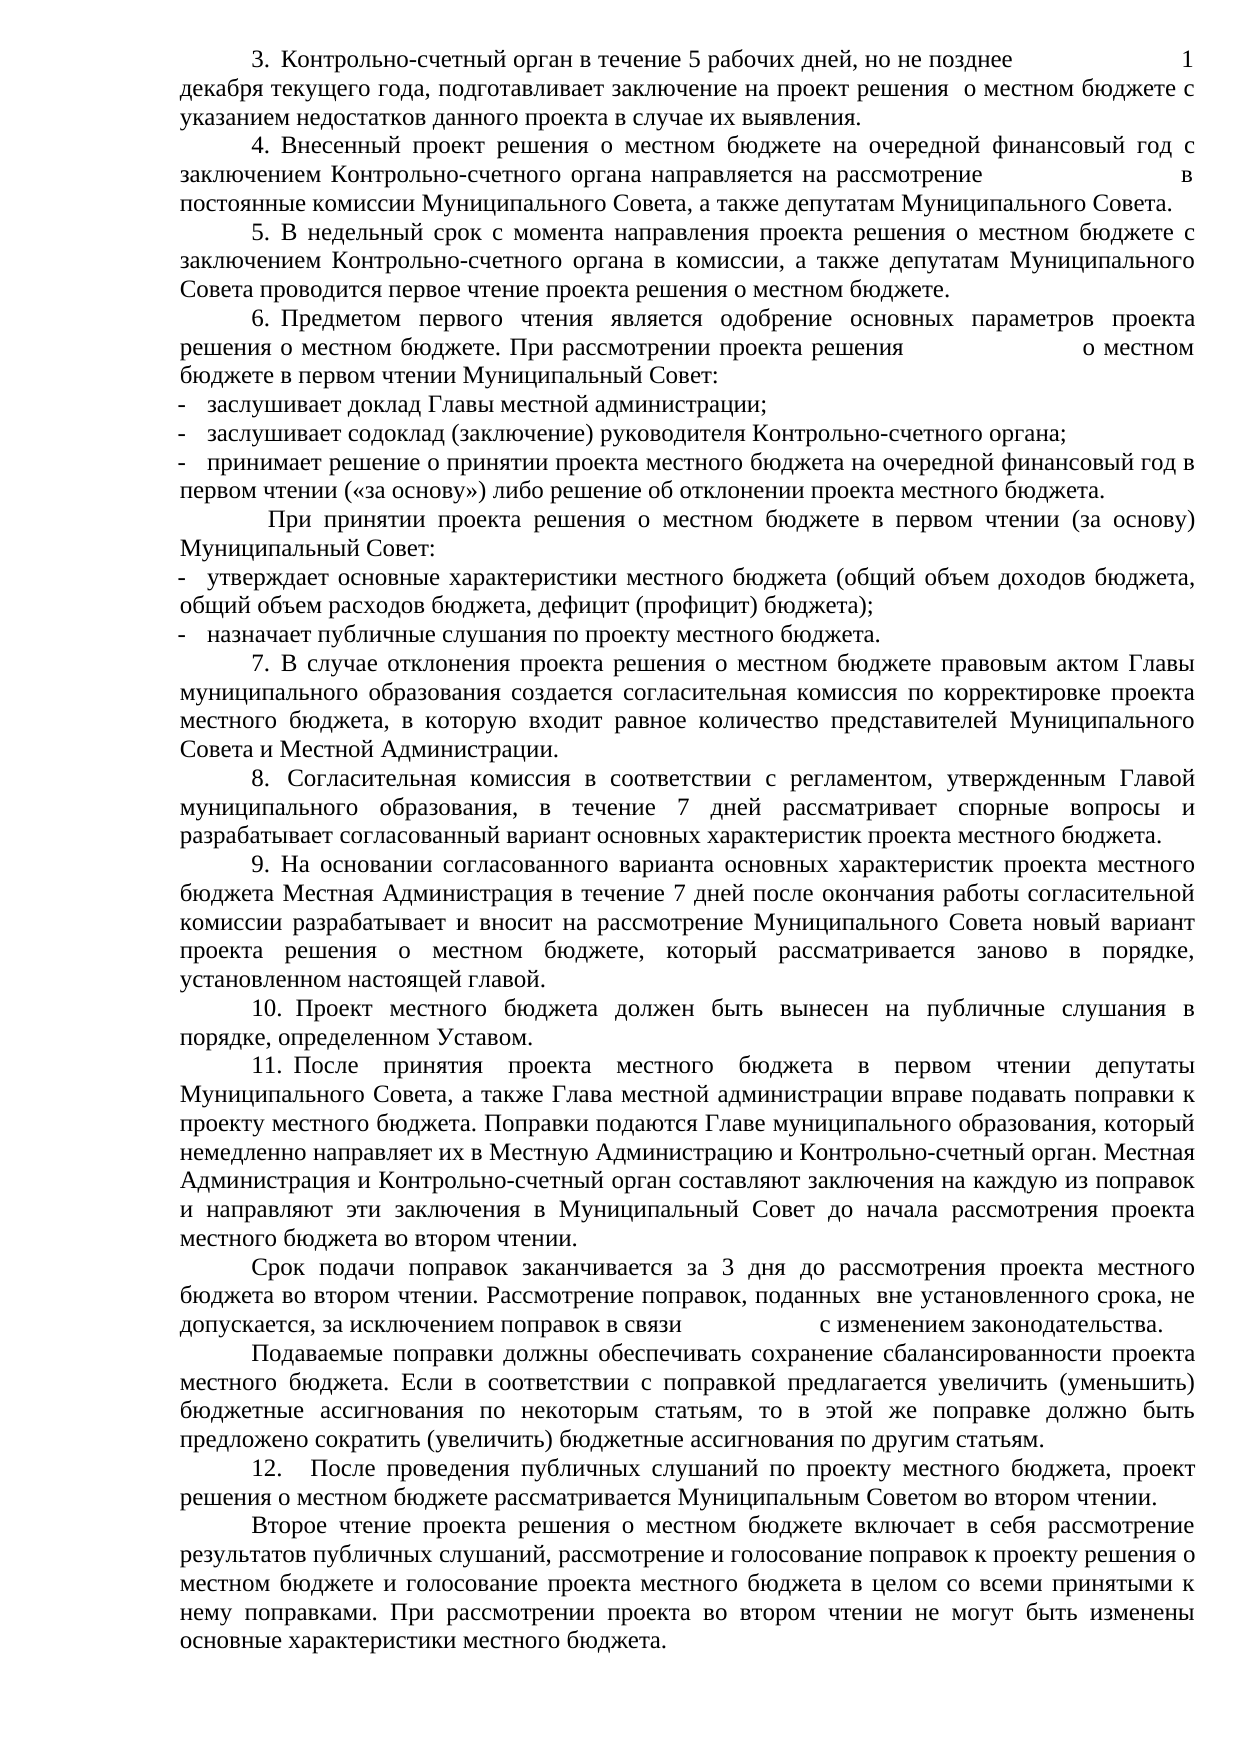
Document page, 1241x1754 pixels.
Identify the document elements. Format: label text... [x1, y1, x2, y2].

list заслушивает доклад Главы местной администрации; [177, 389, 1196, 418]
list В случае отклонения проекта решения о местном бюджете правовым актом Главы муниципального образования создается согласительная комиссия по корректировке проекта местного бюджета, в которую входит равное количество представителей Муниципального Совета и Местной Администрации. [179, 648, 1196, 763]
list принимает решение о принятии проекта местного бюджета на очередной финансовый год в первом чтении («за основу») либо решение об отклонении проекта местного бюджета. [177, 447, 1196, 504]
text При принятии проекта решения о местном бюджете в первом чтении (за основу) Муниципальный Совет: [177, 504, 1196, 562]
text Срок подачи поправок заканчивается за 3 дня до рассмотрения проекта местного бюджета во втором чтении. Рассмотрение поправок, поданных вне установленного срока, не допускается, за исключением поправок в связи с изменением законодательства. [179, 1252, 1196, 1338]
list Предметом первого чтения является одобрение основных параметров проекта решения о местном бюджете. При рассмотрении проекта решения о местном бюджете в первом чтении Муниципальный Совет: [179, 303, 1196, 389]
list Контрольно-счетный орган в течение 5 рабочих дней, но не позднее 1 декабря текущего года, подготавливает заключение на проект решения о местном бюджете с указанием недостатков данного проекта в случае их выявления. [179, 44, 1196, 131]
list После проведения публичных слушаний по проекту местного бюджета, проект решения о местном бюджете рассматривается Муниципальным Советом во втором чтении. [179, 1453, 1196, 1511]
text Второе чтение проекта решения о местном бюджете включает в себя рассмотрение результатов публичных слушаний, рассмотрение и голосование поправок к проекту решения о местном бюджете и голосование проекта местного бюджета в целом со всеми принятыми к нему поправками. При рассмотрении проекта во втором чтении не могут быть изменены основные характеристики местного бюджета. [179, 1511, 1196, 1654]
list Внесенный проект решения о местном бюджете на очередной финансовый год с заключением Контрольно-счетного органа направляется на рассмотрение в постоянные комиссии Муниципального Совета, а также депутатам Муниципального Совета. [179, 131, 1196, 217]
list назначает публичные слушания по проекту местного бюджета. [177, 619, 1196, 648]
list утверждает основные характеристики местного бюджета (общий объем доходов бюджета, общий объем расходов бюджета, дефицит (профицит) бюджета); [177, 562, 1196, 619]
list В недельный срок с момента направления проекта решения о местном бюджете с заключением Контрольно-счетного органа в комиссии, а также депутатам Муниципального Совета проводится первое чтение проекта решения о местном бюджете. [179, 217, 1196, 303]
list Проект местного бюджета должен быть вынесен на публичные слушания в порядке, определенном Уставом. [179, 993, 1196, 1051]
list Согласительная комиссия в соответствии с регламентом, утвержденным Главой муниципального образования, в течение 7 дней рассматривает спорные вопросы и разрабатывает согласованный вариант основных характеристик проекта местного бюджета. [179, 763, 1196, 849]
list заслушивает содоклад (заключение) руководителя Контрольно-счетного органа; [177, 418, 1196, 447]
list После принятия проекта местного бюджета в первом чтении депутаты Муниципального Совета, а также Глава местной администрации вправе подавать поправки к проекту местного бюджета. Поправки подаются Главе муниципального образования, который немедленно направляет их в Местную Администрацию и Контрольно-счетный орган. Местная Администрация и Контрольно-счетный орган составляют заключения на каждую из поправок и направляют эти заключения в Муниципальный Совет до начала рассмотрения проекта местного бюджета во втором чтении. [179, 1051, 1196, 1252]
list На основании согласованного варианта основных характеристик проекта местного бюджета Местная Администрация в течение 7 дней после окончания работы согласительной комиссии разрабатывает и вносит на рассмотрение Муниципального Совета новый вариант проекта решения о местном бюджете, который рассматривается заново в порядке, установленном настоящей главой. [179, 849, 1196, 993]
text Подаваемые поправки должны обеспечивать сохранение сбалансированности проекта местного бюджета. Если в соответствии с поправкой предлагается увеличить (уменьшить) бюджетные ассигнования по некоторым статьям, то в этой же поправке должно быть предложено сократить (увеличить) бюджетные ассигнования по другим статьям. [179, 1338, 1196, 1453]
